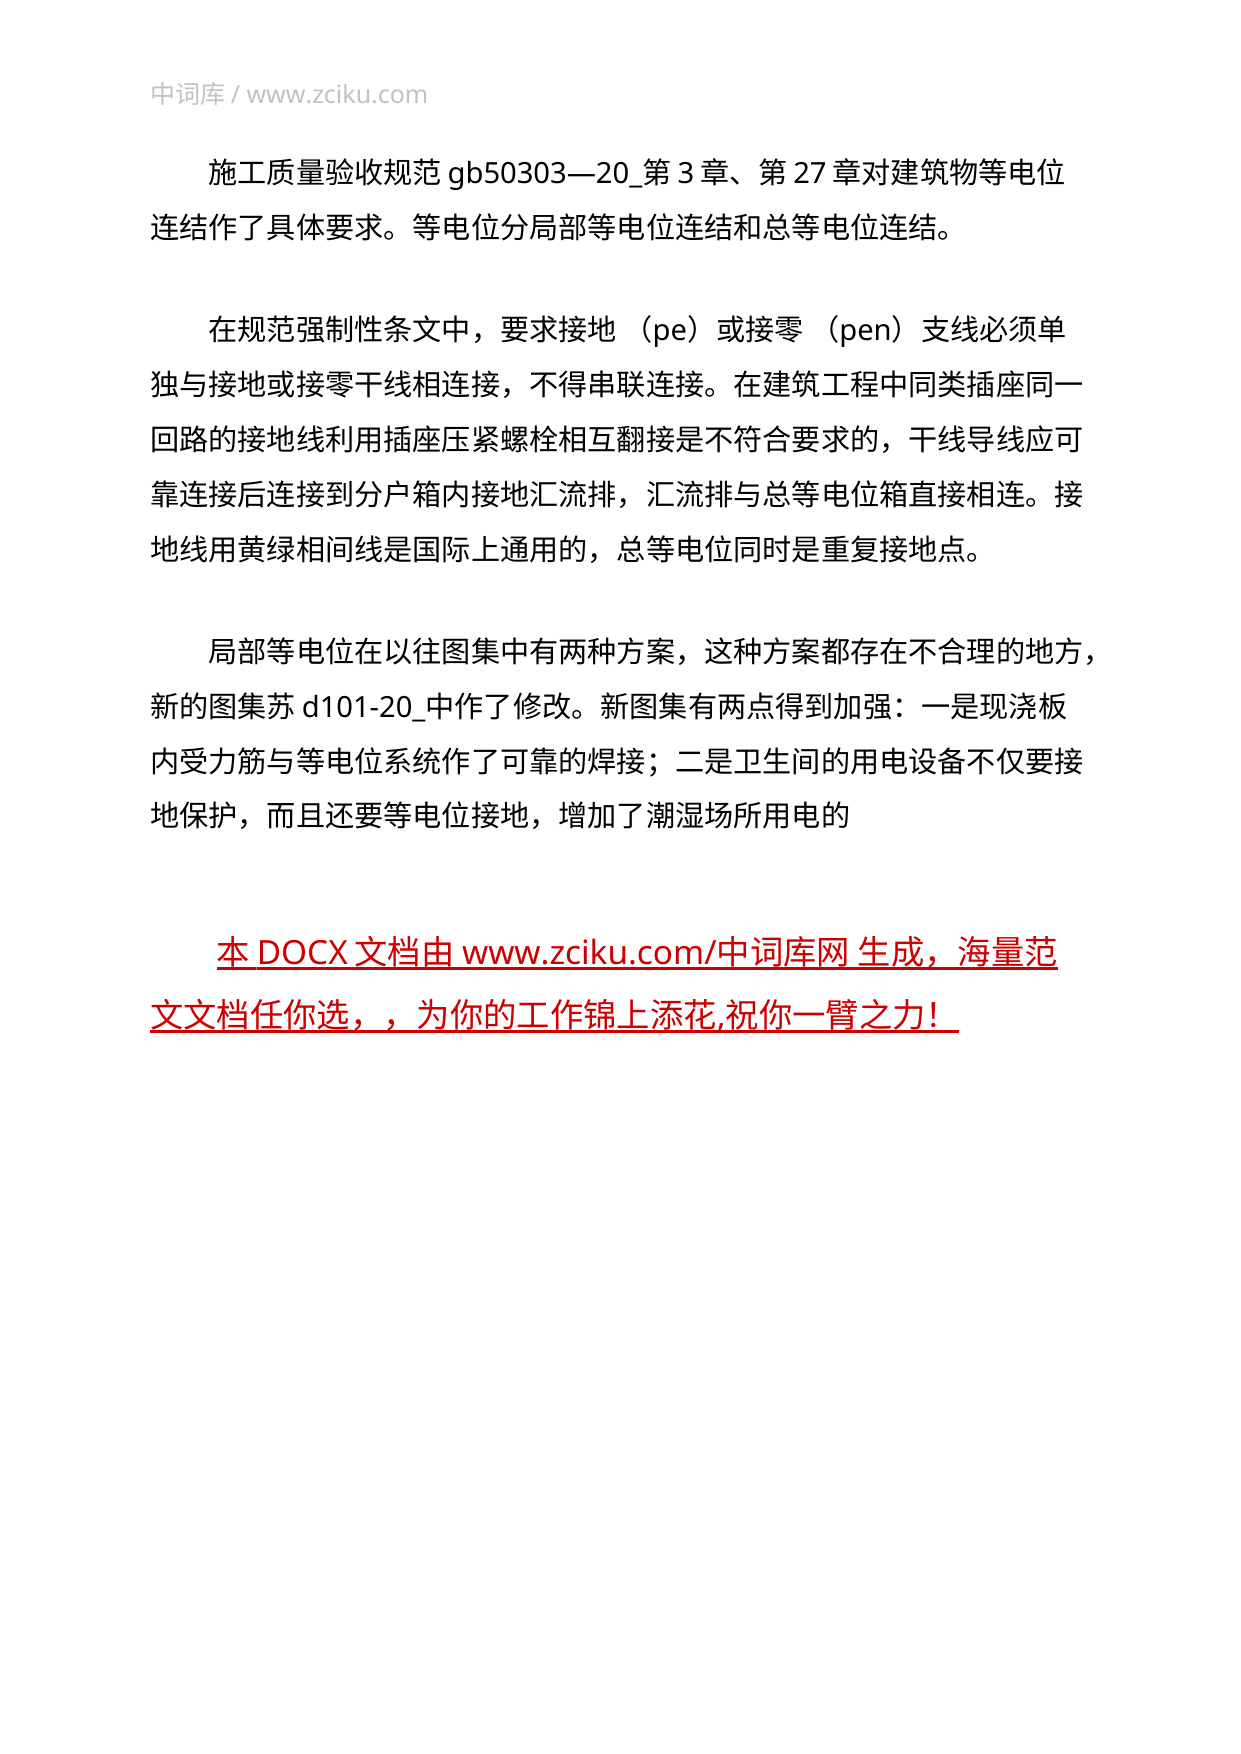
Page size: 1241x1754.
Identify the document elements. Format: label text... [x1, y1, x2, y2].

text 局部等电位在以往图集中有两种方案，这种方案都存在不合理的地方，新的图集苏d101-20_中作了修改。新图集有两点得到加强：一是现浇板内受力筋与等电位系统作了可靠的焊接；二是卫生间的用电设备不仅要接地保护，而且还要等电位接地，增加了潮湿场所用电的 [150, 628, 1090, 835]
text 在规范强制性条文中，要求接地 （pe）或接零 （pen）支线必须单独与接地或接零干线相连接，不得串联连接。在建筑工程中同类插座同一回路的接地线利用插座压紧螺栓相互翻接是不符合要求的，干线导线应可靠连接后连接到分户箱内接地汇流排，汇流排与总等电位箱直接相连。接地线用黄绿相间线是国际上通用的，总等电位同时是重复接地点。 [150, 307, 1090, 569]
text 施工质量验收规范gb50303—20_第3章、第27章对建筑物等电位连结作了具体要求。等电位分局部等电位连结和总等电位连结。 [150, 150, 1090, 247]
text 本DOCX文档由 www.zciku.com/中词库网 生成，海量范文文档任你选，，为你的工作锦上添花,祝你一臂之力！ [150, 926, 1090, 1037]
